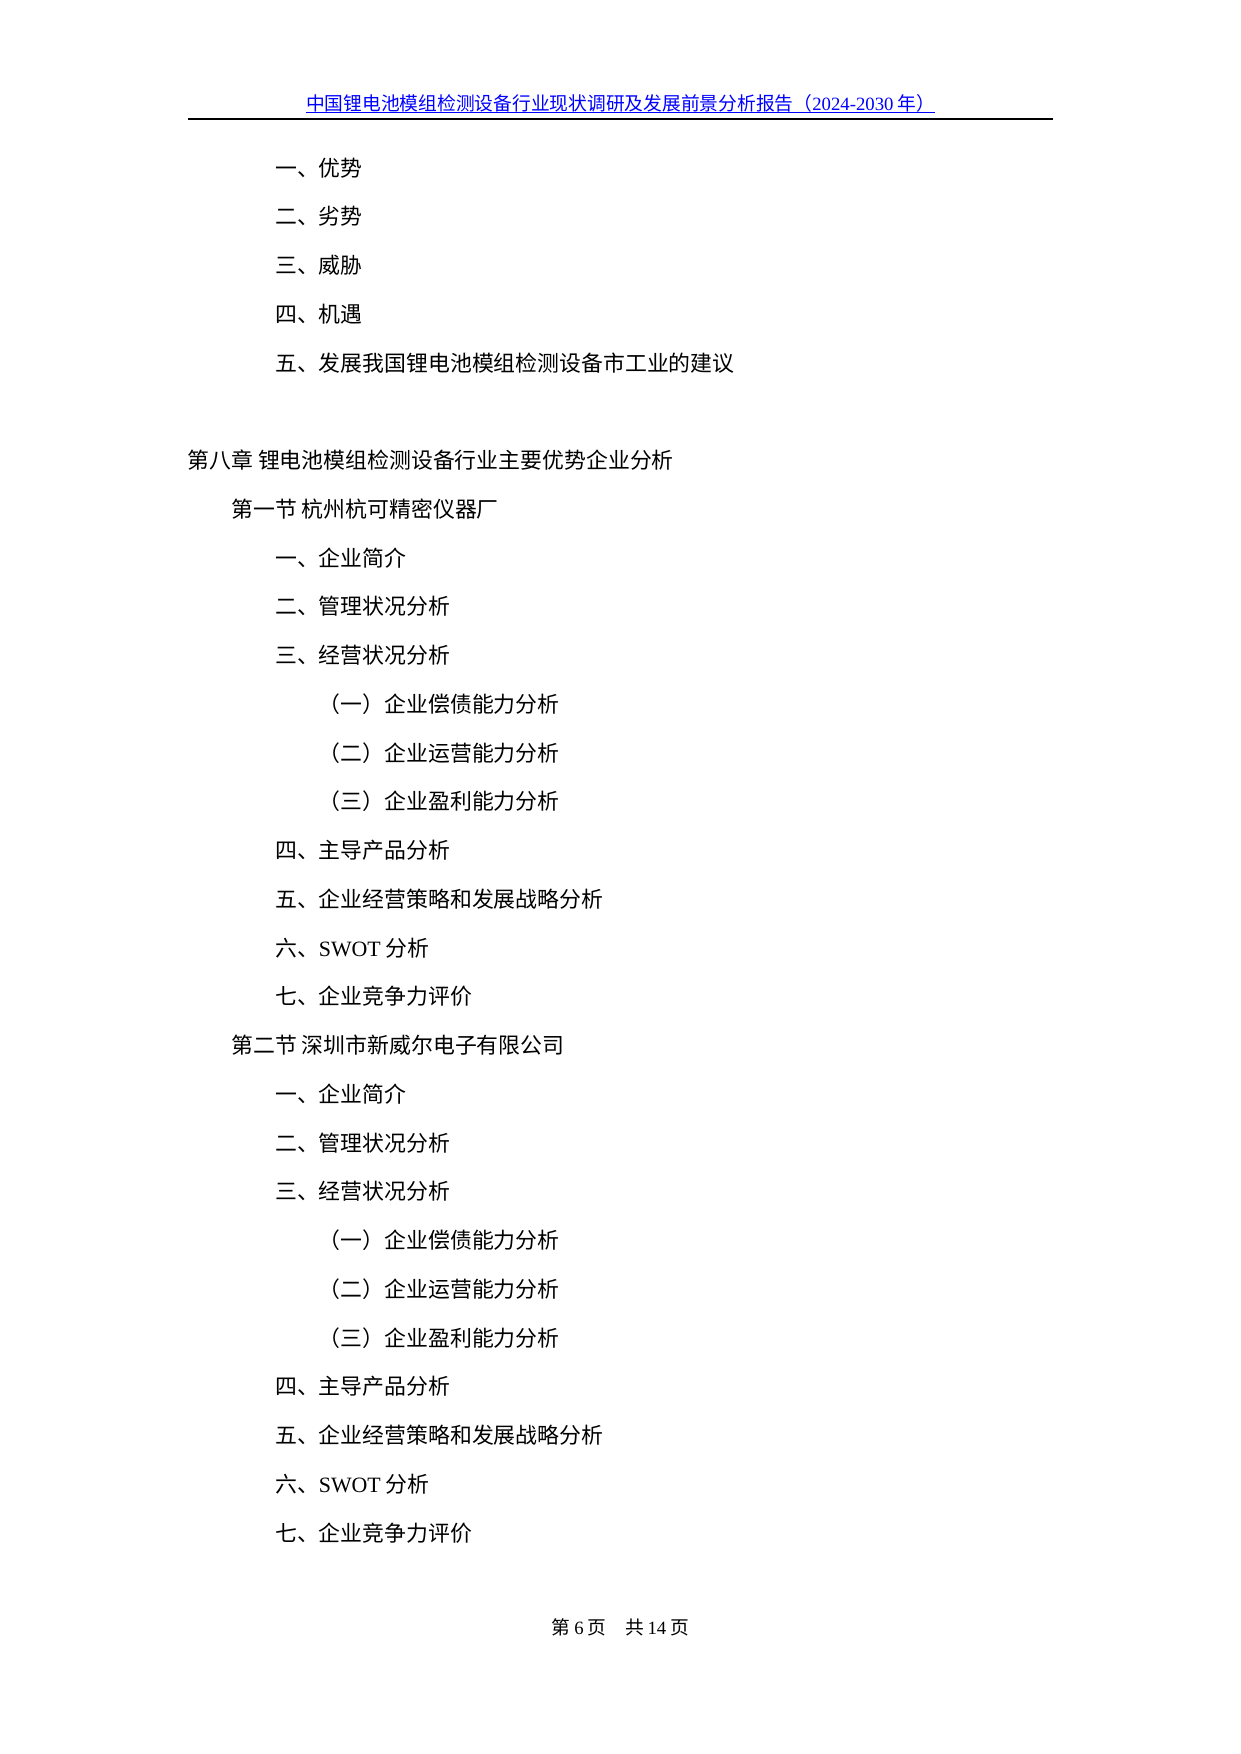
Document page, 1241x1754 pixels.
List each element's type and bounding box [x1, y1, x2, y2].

text [187, 150, 1053, 1548]
